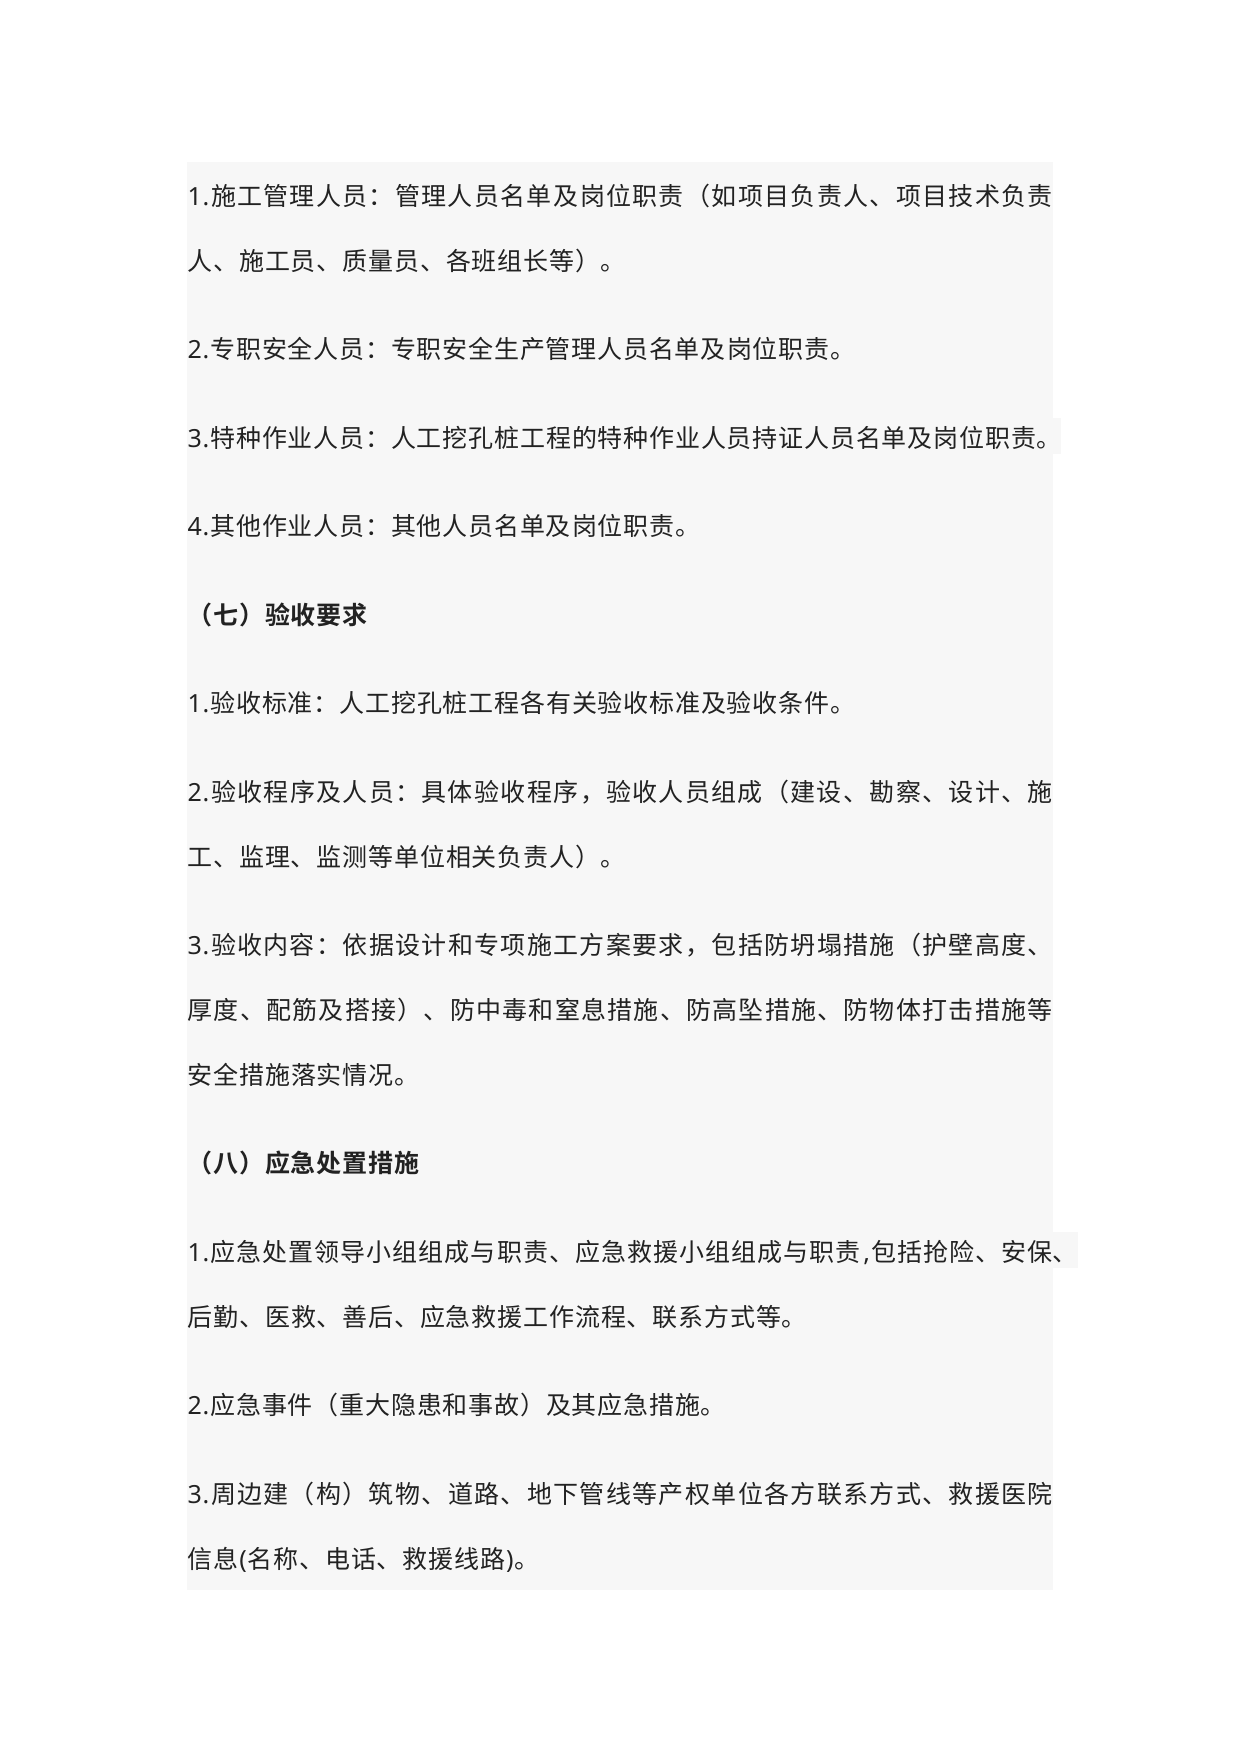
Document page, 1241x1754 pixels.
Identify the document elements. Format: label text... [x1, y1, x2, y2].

text 1.施工管理人员：管理人员名单及岗位职责（如项目负责人、项目技术负责人、施工员、质量员、各班组长等）。 [187, 162, 1053, 292]
text 2.应急事件（重大隐患和事故）及其应急措施。 [187, 1371, 1053, 1436]
text （七）验收要求 [187, 581, 1053, 646]
text 3.周边建（构）筑物、道路、地下管线等产权单位各方联系方式、救援医院信息(名称、电话、救援线路)。 [187, 1460, 1053, 1590]
text 1.验收标准：人工挖孔桩工程各有关验收标准及验收条件。 [187, 669, 1053, 734]
text 4.其他作业人员：其他人员名单及岗位职责。 [187, 492, 1053, 557]
text 2.专职安全人员：专职安全生产管理人员名单及岗位职责。 [187, 315, 1053, 380]
text 3.验收内容：依据设计和专项施工方案要求，包括防坍塌措施（护壁高度、厚度、配筋及搭接）、防中毒和窒息措施、防高坠措施、防物体打击措施等安全措施落实情况。 [187, 911, 1053, 1106]
text 2.验收程序及人员：具体验收程序，验收人员组成（建设、勘察、设计、施工、监理、监测等单位相关负责人）。 [187, 758, 1053, 888]
text （八）应急处置措施 [187, 1129, 1053, 1194]
text 3.特种作业人员：人工挖孔桩工程的特种作业人员持证人员名单及岗位职责。 [187, 404, 1053, 469]
text 1.应急处置领导小组组成与职责、应急救援小组组成与职责,包括抢险、安保、后勤、医救、善后、应急救援工作流程、联系方式等。 [187, 1218, 1053, 1348]
